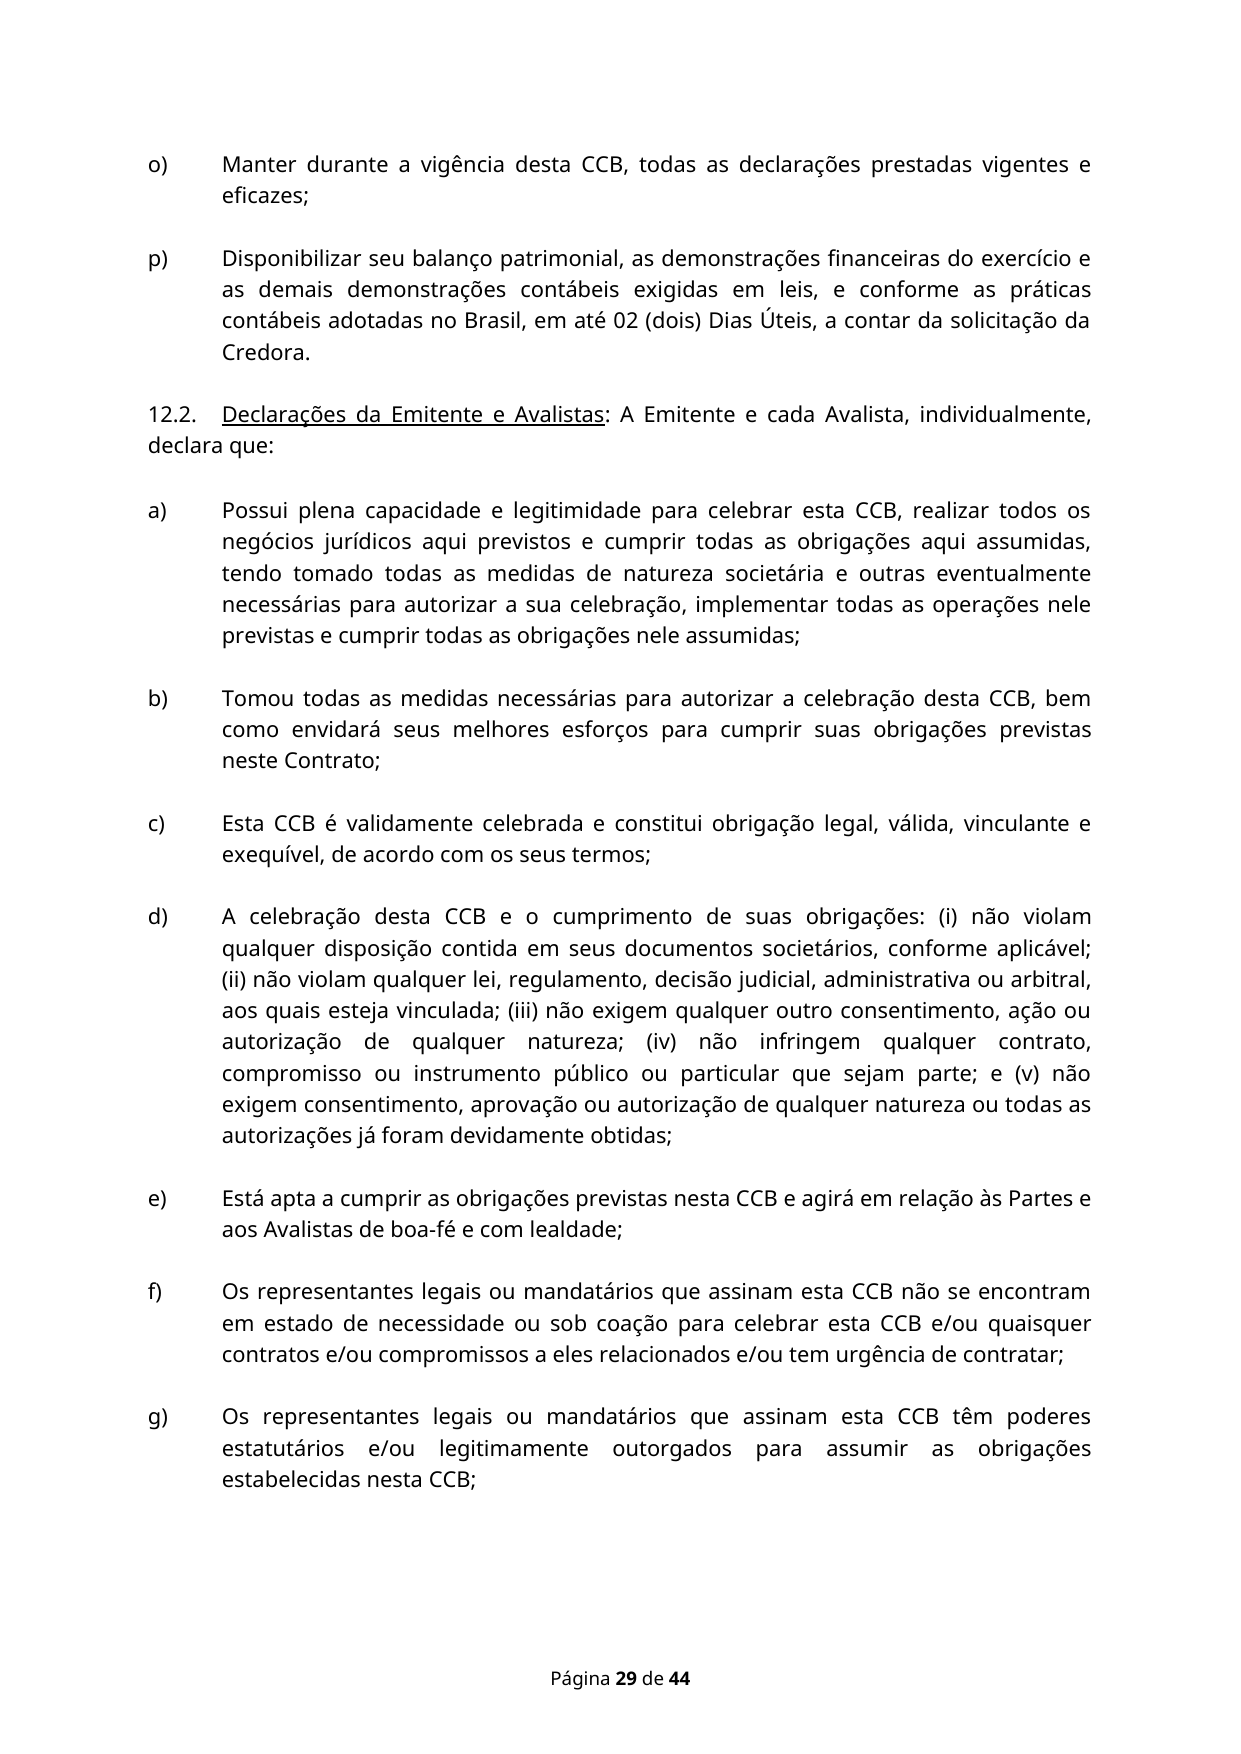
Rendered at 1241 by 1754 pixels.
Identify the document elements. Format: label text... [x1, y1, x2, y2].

list Manter durante a vigência desta CCB, todas as declarações prestadas vigentes e eficazes; [148, 148, 1092, 210]
list Disponibilizar seu balanço patrimonial, as demonstrações financeiras do exercício e as demais demonstrações contábeis exigidas em leis, e conforme as práticas contábeis adotadas no Brasil, em até 02 (dois) Dias Úteis, a contar da solicitação da Credora. [148, 241, 1092, 366]
